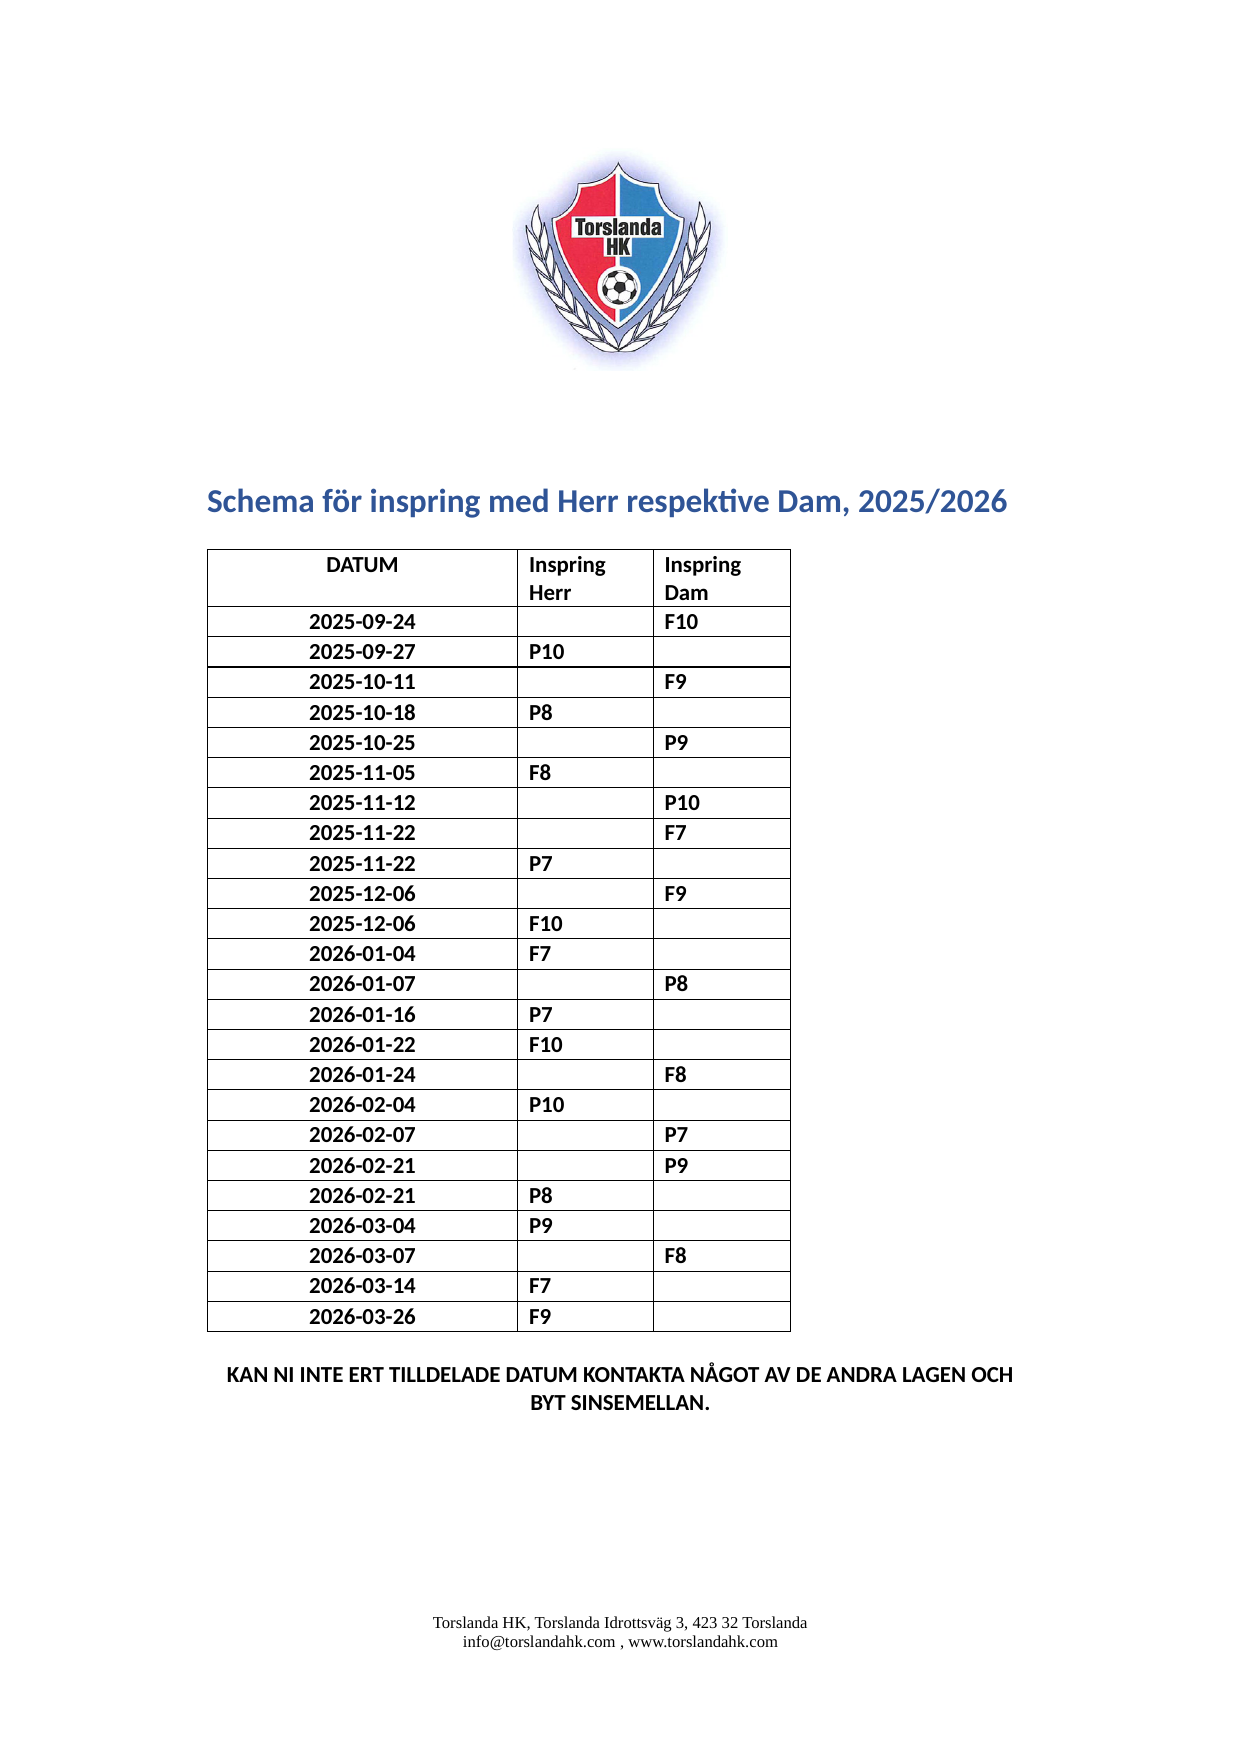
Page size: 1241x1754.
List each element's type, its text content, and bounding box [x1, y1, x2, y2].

table_cell P9 [654, 728, 790, 757]
picture [512, 147, 728, 371]
table_header Inspring Herr [518, 550, 653, 606]
table_cell 2026-03-07 [208, 1241, 517, 1271]
table_cell F7 [518, 1272, 653, 1301]
table_cell F8 [654, 1060, 790, 1089]
table_cell 2026-02-07 [208, 1121, 517, 1150]
table_cell P10 [518, 637, 653, 666]
table_cell [518, 879, 653, 908]
table_cell F7 [654, 819, 790, 848]
table_cell 2025-09-24 [208, 607, 517, 636]
table_cell 2026-01-22 [208, 1030, 517, 1059]
table_cell 2025-09-27 [208, 637, 517, 666]
table_cell [518, 819, 653, 848]
table_cell [518, 728, 653, 757]
table_cell [654, 1030, 790, 1059]
table_cell [518, 788, 653, 817]
table_cell [654, 698, 790, 727]
table_cell P8 [518, 698, 653, 727]
table_cell [518, 970, 653, 999]
table_cell 2026-01-24 [208, 1060, 517, 1089]
table_cell [654, 1302, 790, 1331]
table_cell 2025-10-18 [208, 698, 517, 727]
table_header Inspring Dam [654, 550, 790, 606]
table_cell [518, 1121, 653, 1150]
table_cell 2025-12-06 [208, 909, 517, 938]
table_cell [518, 668, 653, 697]
table_cell 2026-01-07 [208, 970, 517, 999]
table_cell 2025-10-25 [208, 728, 517, 757]
table_cell P10 [654, 788, 790, 817]
table_cell [654, 1272, 790, 1301]
table_cell P8 [518, 1181, 653, 1210]
table_cell 2026-01-16 [208, 1000, 517, 1029]
table_cell [654, 939, 790, 968]
table_cell F7 [518, 939, 653, 968]
table_cell F10 [518, 1030, 653, 1059]
table_cell 2026-03-14 [208, 1272, 517, 1301]
table_cell [518, 1151, 653, 1180]
table_cell [654, 758, 790, 787]
table_cell F8 [518, 758, 653, 787]
table_cell [518, 1241, 653, 1271]
text KAN NI INTE ERT TILLDELADE DATUM KONTAKTA NÅGOT AV DE ANDRA LAGEN OCH BYT SINSEMELLAN. [207, 1360, 1034, 1416]
table_cell [518, 1060, 653, 1089]
table_cell F9 [654, 879, 790, 908]
table_cell P7 [654, 1121, 790, 1150]
table_cell 2026-02-21 [208, 1151, 517, 1180]
table_cell [654, 1090, 790, 1119]
table_cell P10 [518, 1090, 653, 1119]
table_header DATUM [208, 550, 517, 606]
table_cell 2026-03-26 [208, 1302, 517, 1331]
table_cell F10 [518, 909, 653, 938]
table_cell 2026-02-04 [208, 1090, 517, 1119]
table_cell [654, 909, 790, 938]
table_cell F10 [654, 607, 790, 636]
table_cell P9 [654, 1151, 790, 1180]
table_cell 2025-11-22 [208, 819, 517, 848]
table_cell 2026-01-04 [208, 939, 517, 968]
table_cell [654, 1211, 790, 1240]
table_cell 2025-10-11 [208, 668, 517, 697]
table_cell [518, 607, 653, 636]
table_cell P9 [518, 1211, 653, 1240]
table_cell 2026-03-04 [208, 1211, 517, 1240]
table_cell F8 [654, 1241, 790, 1271]
table_cell [654, 1181, 790, 1210]
table_cell P8 [654, 970, 790, 999]
table_cell [654, 637, 790, 666]
table_cell P7 [518, 849, 653, 878]
table_cell 2025-11-05 [208, 758, 517, 787]
table_cell 2025-12-06 [208, 879, 517, 908]
table_cell 2025-11-12 [208, 788, 517, 817]
table_cell F9 [518, 1302, 653, 1331]
subtitle Schema för inspring med Herr respektive Dam, 2025/2026 [207, 480, 1034, 521]
table_cell [654, 849, 790, 878]
table_cell P7 [518, 1000, 653, 1029]
table_cell [654, 1000, 790, 1029]
table_cell 2025-11-22 [208, 849, 517, 878]
table_cell F9 [654, 668, 790, 697]
table_cell 2026-02-21 [208, 1181, 517, 1210]
